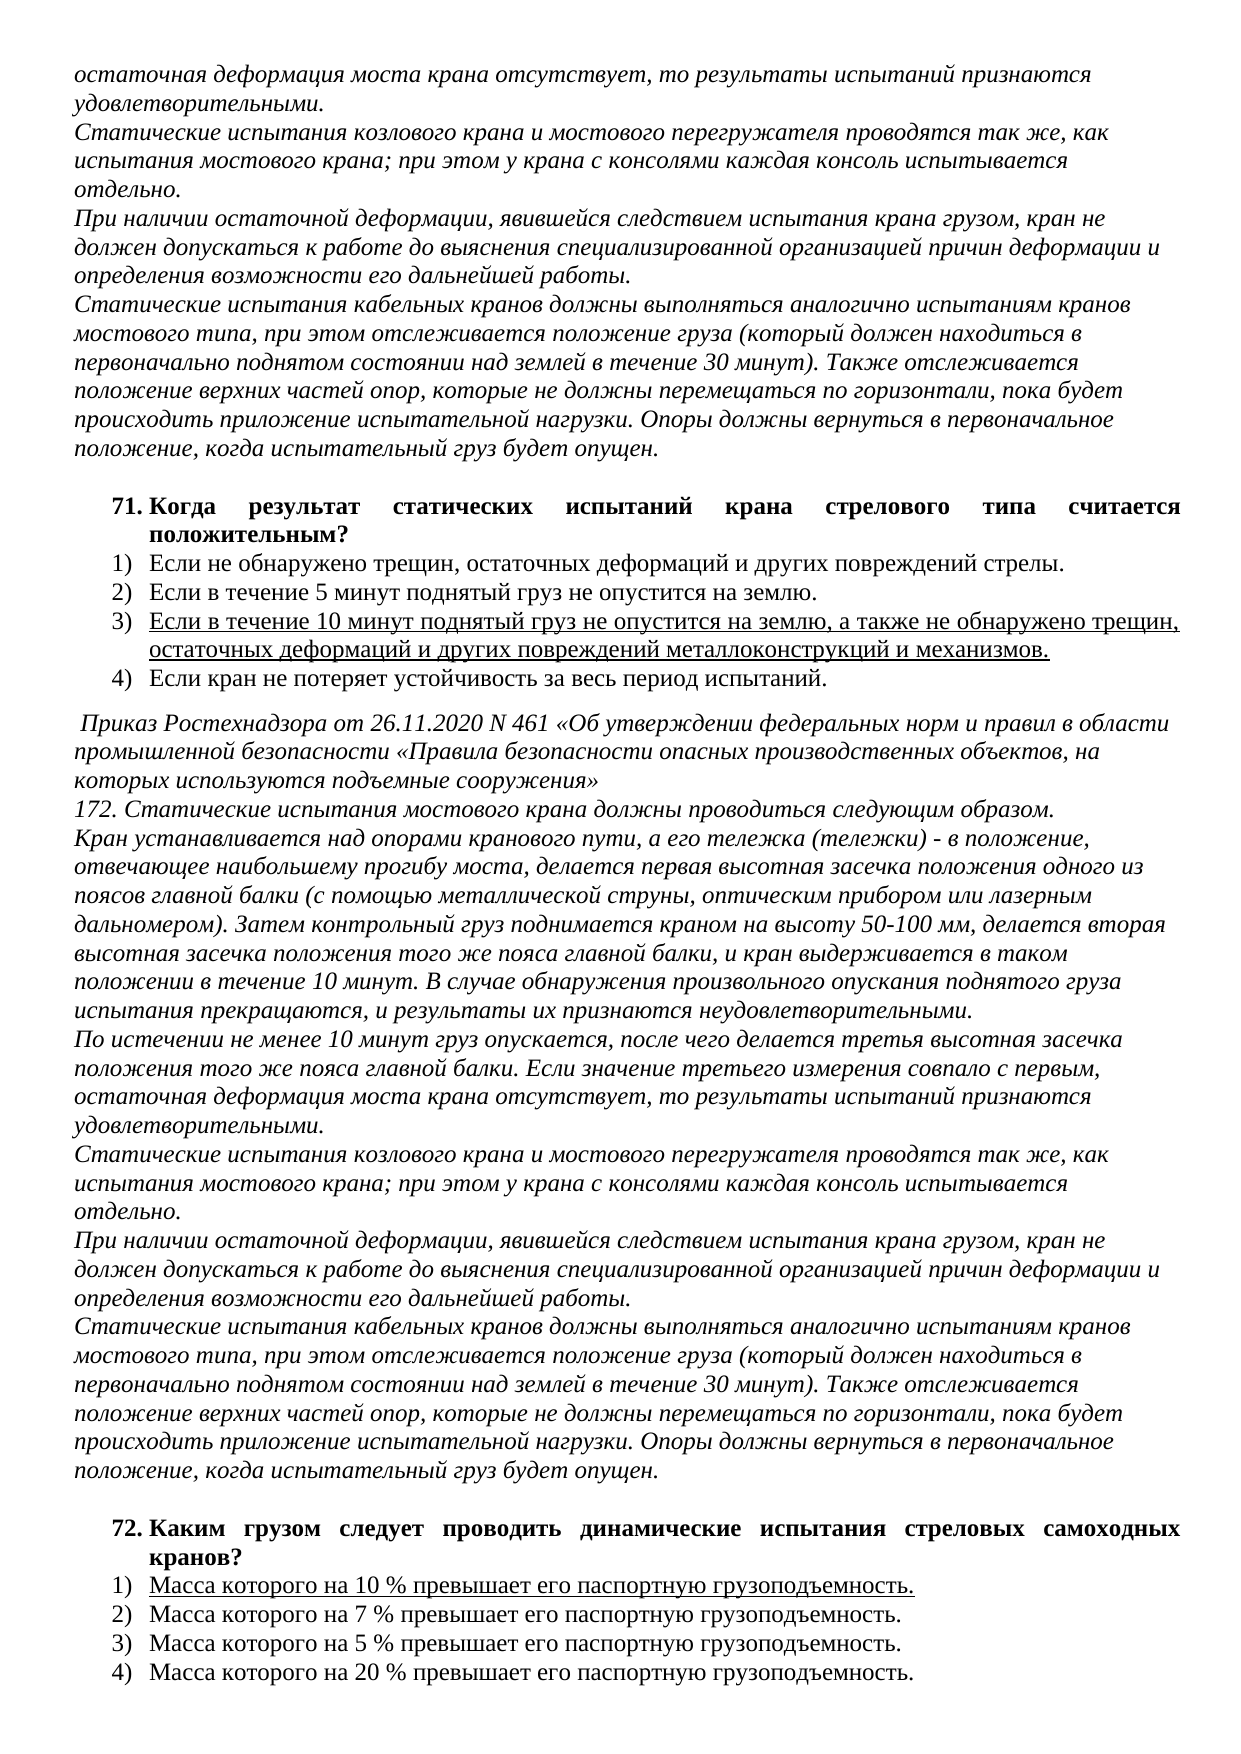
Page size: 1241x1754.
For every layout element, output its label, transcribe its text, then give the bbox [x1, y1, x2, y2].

text Приказ Ростехнадзора от 26.11.2020 N 461 «Об утверждении федеральных норм и правил в области промышленной безопасности «Правила безопасности опасных производственных объектов, на которых используются подъемные сооружения» [74, 708, 1181, 794]
text При наличии остаточной деформации, явившейся следствием испытания крана грузом, кран не должен допускаться к работе до выяснения специализированной организацией причин деформации и определения возможности его дальнейшей работы. [74, 1225, 1181, 1311]
list Масса которого на 10 % превышает его паспортную грузоподъемность. [111, 1571, 1181, 1599]
list Каким грузом следует проводить динамические испытания стреловых самоходных кранов? [111, 1513, 1181, 1571]
text Кран устанавливается над опорами кранового пути, а его тележка (тележки) - в положение, отвечающее наибольшему прогибу моста, делается первая высотная засечка положения одного из поясов главной балки (с помощью металлической струны, оптическим прибором или лазерным дальномером). Затем контрольный груз поднимается краном на высоту 50-100 мм, делается вторая высотная засечка положения того же пояса главной балки, и кран выдерживается в таком положении в течение 10 минут. В случае обнаружения произвольного опускания поднятого груза испытания прекращаются, и результаты их признаются неудовлетворительными. [74, 823, 1181, 1024]
list Если в течение 5 минут поднятый груз не опустится на землю. [111, 577, 1181, 606]
text Статические испытания кабельных кранов должны выполняться аналогично испытаниям кранов мостового типа, при этом отслеживается положение груза (который должен находиться в первоначально поднятом состоянии над землей в течение 30 минут). Также отслеживается положение верхних частей опор, которые не должны перемещаться по горизонтали, пока будет происходить приложение испытательной нагрузки. Опоры должны вернуться в первоначальное положение, когда испытательный груз будет опущен. [74, 289, 1181, 462]
text Статические испытания козлового крана и мостового перегружателя проводятся так же, как испытания мостового крана; при этом у крана с консолями каждая консоль испытывается отдельно. [74, 117, 1181, 203]
text Статические испытания козлового крана и мостового перегружателя проводятся так же, как испытания мостового крана; при этом у крана с консолями каждая консоль испытывается отдельно. [74, 1139, 1181, 1225]
list Если в течение 10 минут поднятый груз не опустится на землю, а также не обнаружено трещин, остаточных деформаций и других повреждений металлоконструкций и механизмов. [111, 606, 1181, 663]
list Если не обнаружено трещин, остаточных деформаций и других повреждений стрелы. [111, 548, 1181, 577]
list Если кран не потеряет устойчивость за весь период испытаний. [111, 663, 1181, 692]
text При наличии остаточной деформации, явившейся следствием испытания крана грузом, кран не должен допускаться к работе до выяснения специализированной организацией причин деформации и определения возможности его дальнейшей работы. [74, 203, 1181, 289]
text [74, 59, 1181, 117]
list Когда результат статических испытаний крана стрелового типа считается положительным? [111, 491, 1181, 548]
text 172. Статические испытания мостового крана должны проводиться следующим образом. [74, 794, 1181, 823]
list Масса которого на 20 % превышает его паспортную грузоподъемность. [111, 1657, 1181, 1686]
list Масса которого на 5 % превышает его паспортную грузоподъемность. [111, 1628, 1181, 1657]
text Статические испытания кабельных кранов должны выполняться аналогично испытаниям кранов мостового типа, при этом отслеживается положение груза (который должен находиться в первоначально поднятом состоянии над землей в течение 30 минут). Также отслеживается положение верхних частей опор, которые не должны перемещаться по горизонтали, пока будет происходить приложение испытательной нагрузки. Опоры должны вернуться в первоначальное положение, когда испытательный груз будет опущен. [74, 1311, 1181, 1484]
list Масса которого на 7 % превышает его паспортную грузоподъемность. [111, 1599, 1181, 1628]
